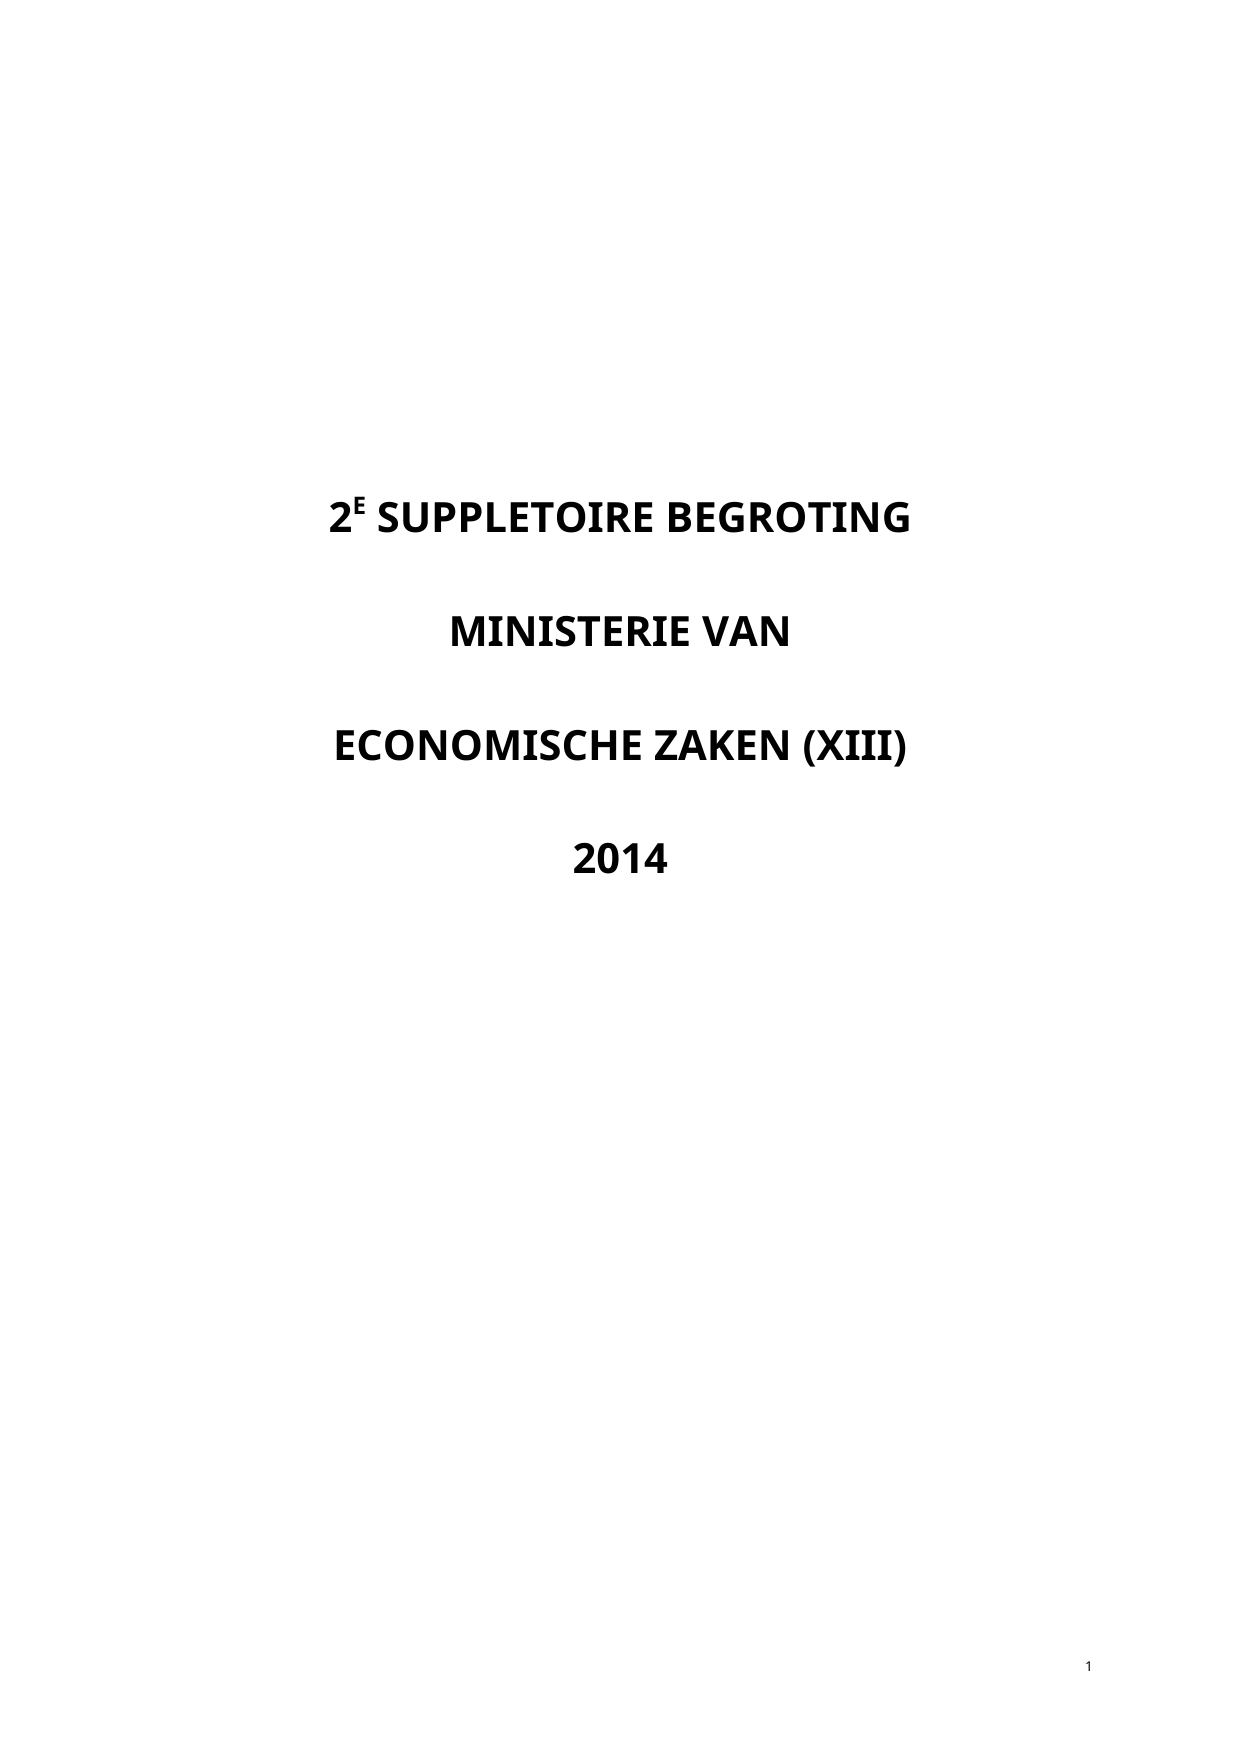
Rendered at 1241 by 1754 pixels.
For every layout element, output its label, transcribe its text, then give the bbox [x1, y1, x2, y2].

text ECONOMISCHE ZAKEN (XIII) [148, 715, 1092, 772]
text 2014 [148, 829, 1092, 886]
text 2E SUPPLETOIRE BEGROTING [148, 488, 1092, 545]
text MINISTERIE VAN [148, 602, 1092, 659]
